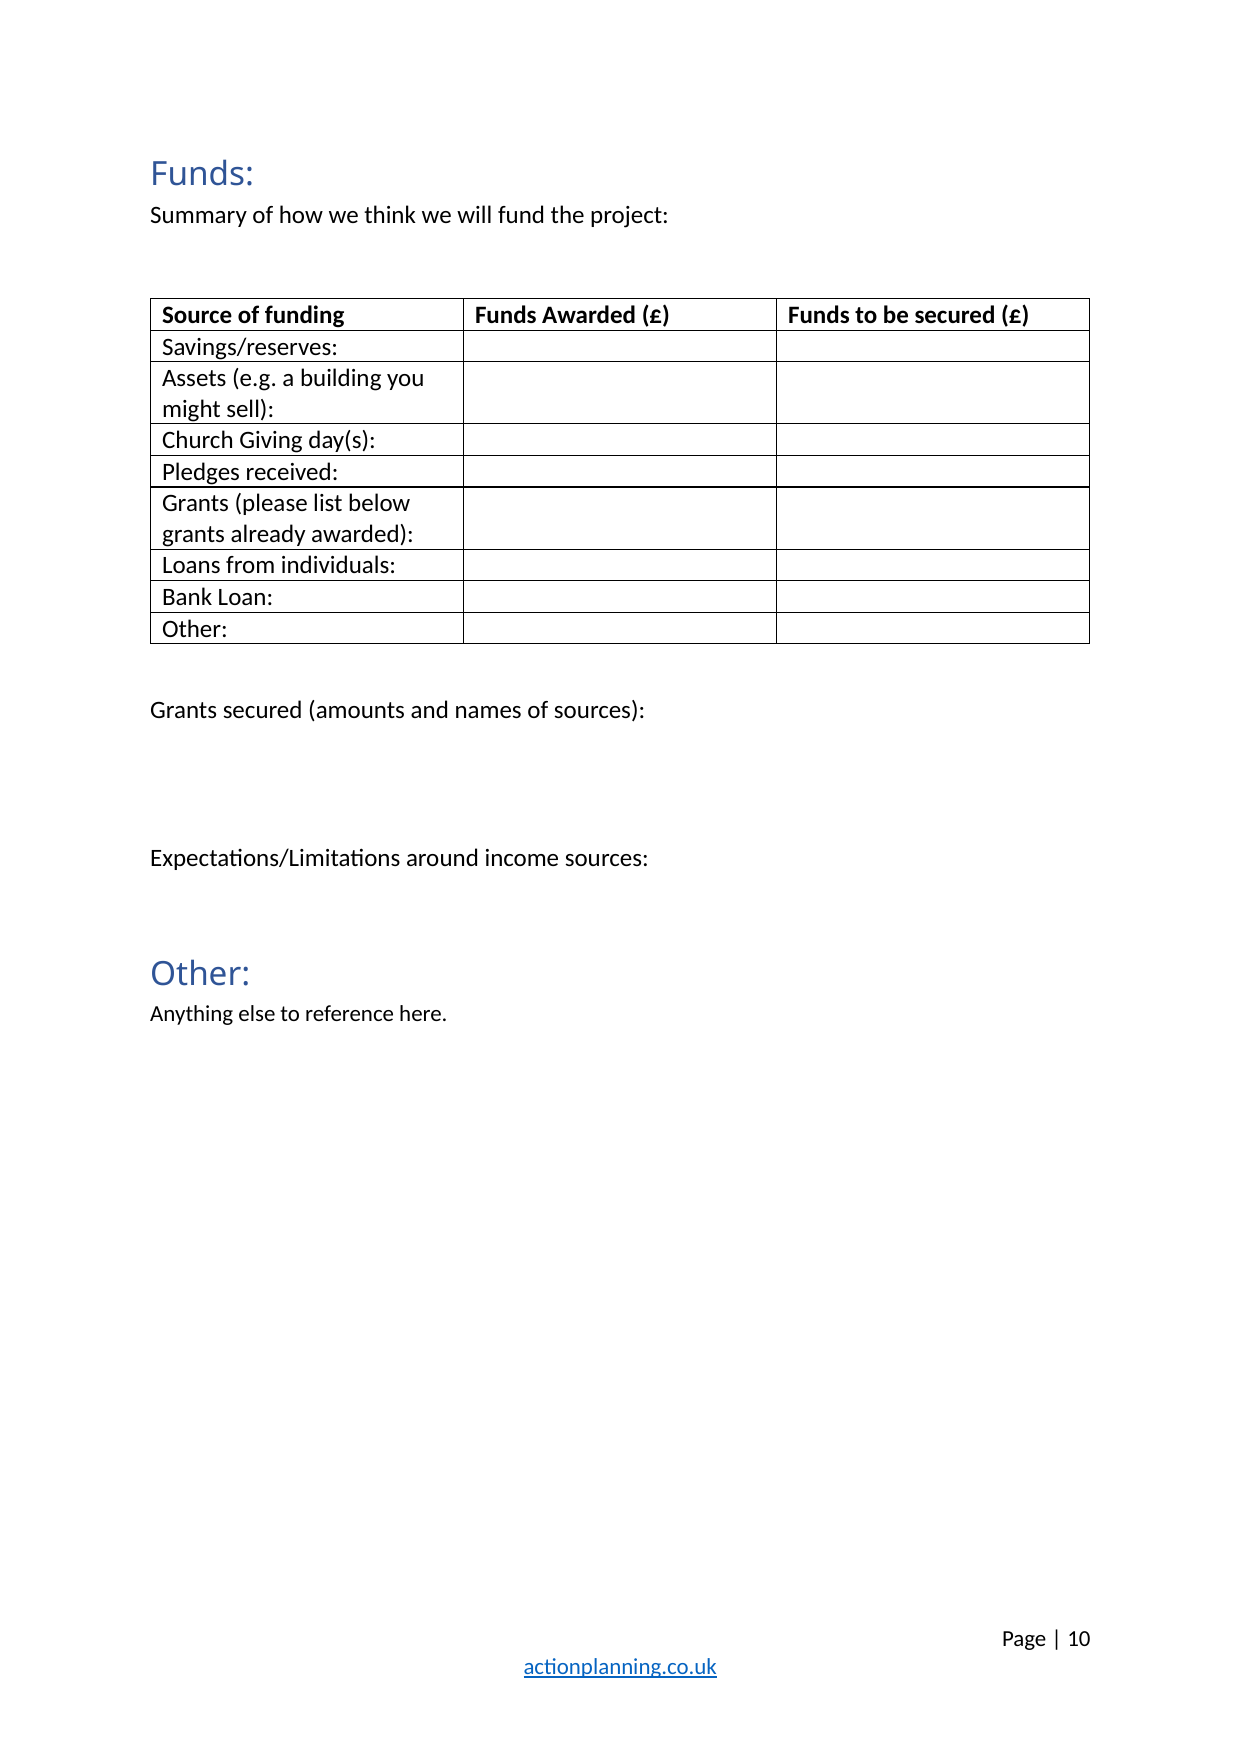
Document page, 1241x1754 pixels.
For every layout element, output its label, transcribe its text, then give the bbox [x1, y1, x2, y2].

table_cell Loans from individuals: [151, 550, 463, 580]
table_cell [777, 613, 1089, 643]
table_header Funds Awarded (£) [464, 299, 776, 330]
table_cell [777, 581, 1089, 612]
table_cell Savings/reserves: [151, 331, 463, 361]
table_cell Pledges received: [151, 456, 463, 486]
table_cell Grants (please list below grants already awarded): [151, 488, 463, 548]
text Expectations/Limitations around income sources: [150, 843, 1090, 873]
text Grants secured (amounts and names of sources): [150, 694, 1090, 724]
table_cell [464, 424, 776, 455]
table_cell [464, 488, 776, 548]
table_cell [464, 550, 776, 580]
table_cell [777, 456, 1089, 486]
table_cell Assets (e.g. a building you might sell): [151, 362, 463, 423]
table_cell [777, 550, 1089, 580]
table_cell [777, 424, 1089, 455]
table_cell [777, 488, 1089, 548]
table_cell [464, 456, 776, 486]
table_cell [464, 362, 776, 423]
text Anything else to reference here. [150, 999, 1090, 1027]
table_cell Church Giving day(s): [151, 424, 463, 455]
text Summary of how we think we will fund the project: [150, 199, 1090, 229]
table_cell [464, 613, 776, 643]
table_cell [464, 331, 776, 361]
table_cell [777, 362, 1089, 423]
table_cell Other: [151, 613, 463, 643]
table_cell [464, 581, 776, 612]
table_header Source of funding [151, 299, 463, 330]
table_header Funds to be secured (£) [777, 299, 1089, 330]
subtitle Other: [150, 950, 1090, 996]
subtitle Funds: [150, 150, 1090, 195]
table_cell Bank Loan: [151, 581, 463, 612]
table_cell [777, 331, 1089, 361]
